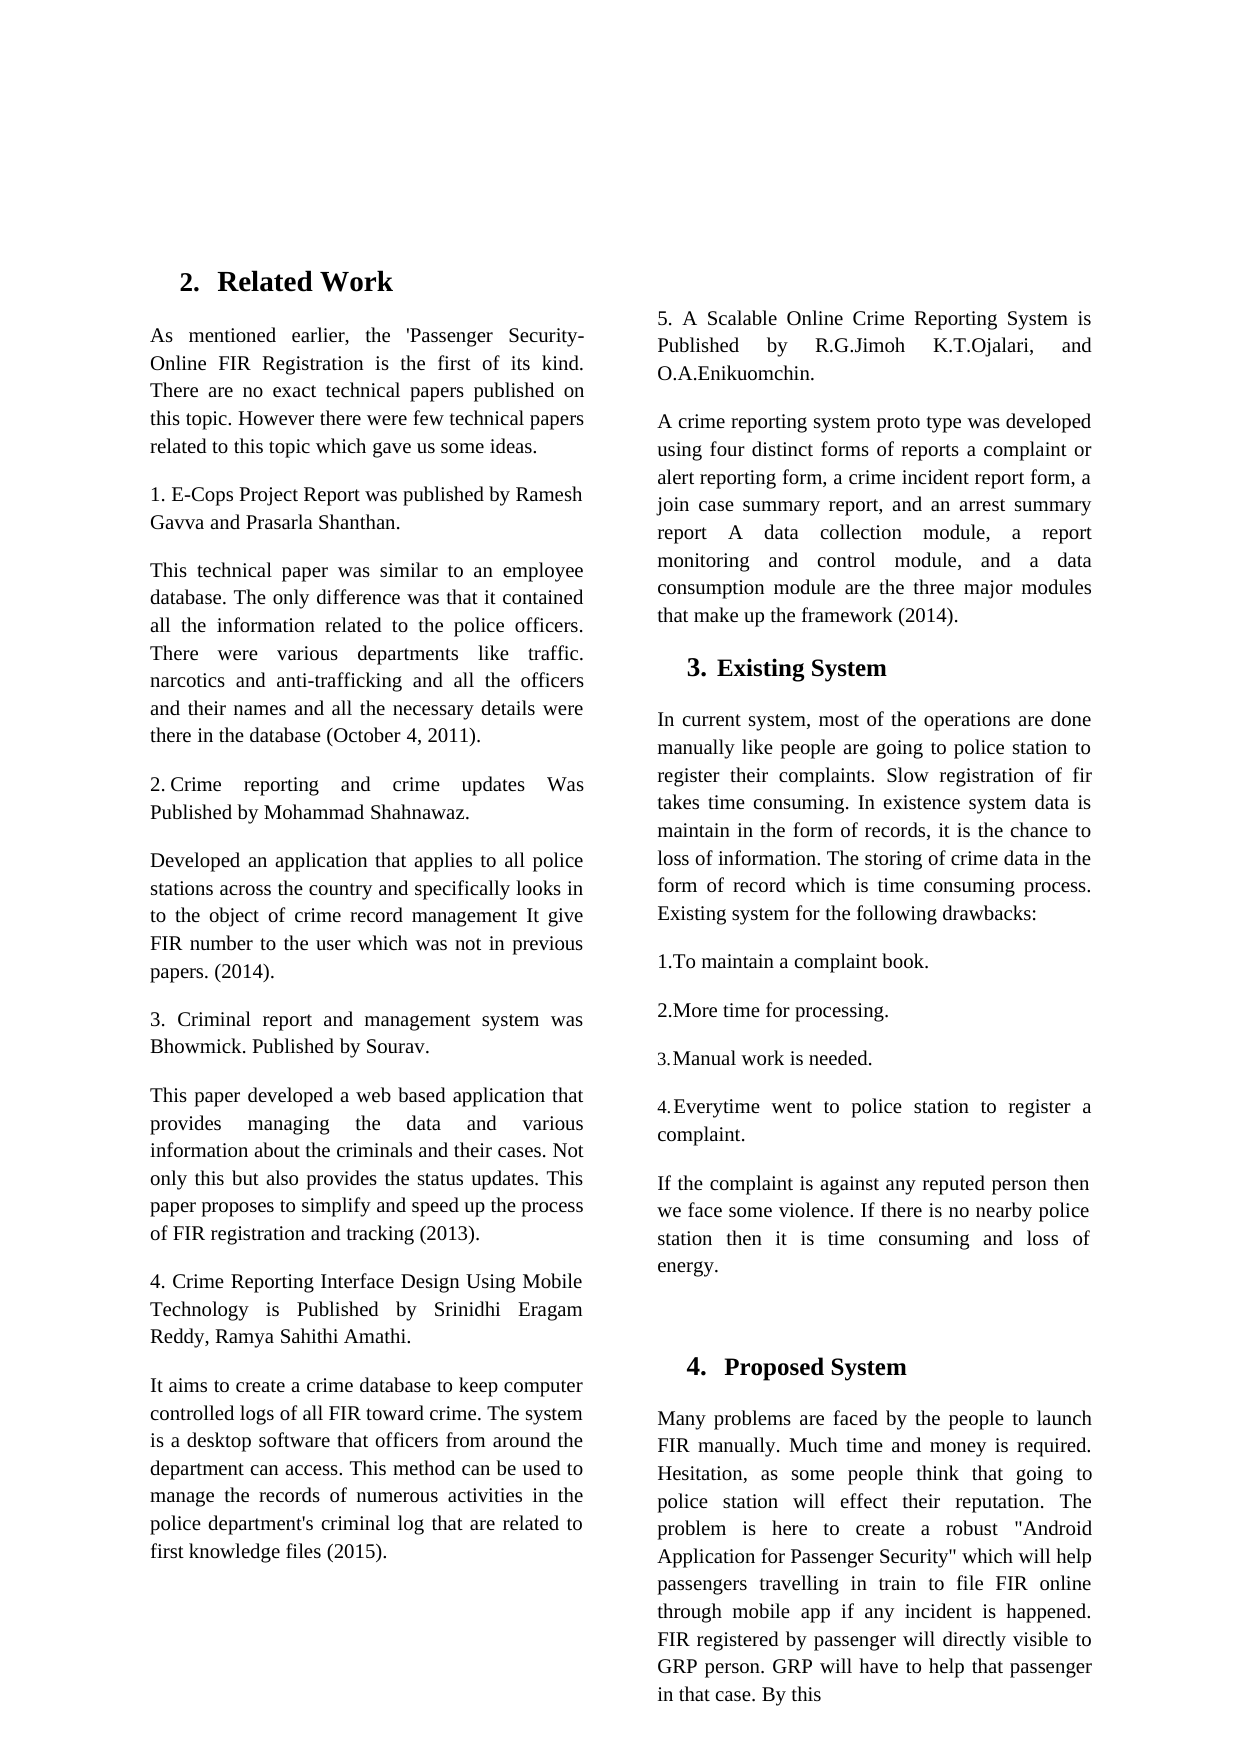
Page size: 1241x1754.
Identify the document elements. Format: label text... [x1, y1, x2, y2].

text This technical paper was similar to an employee database. The only difference was that it contained all the information related to the police officers. There were various departments like traffic. narcotics and anti-trafficking and all the officers and their names and all the necessary details were there in the database (October 4, 2011). [150, 558, 584, 747]
text In current system, most of the operations are done manually like people are going to police station to register their complaints. Slow registration of fir takes time consuming. In existence system data is maintain in the form of records, it is the chance to loss of information. The storing of crime data in the form of record which is time consuming process. Existing system for the following drawbacks: [657, 707, 1092, 925]
list Related Work [179, 264, 588, 298]
text It aims to create a crime database to keep computer controlled logs of all FIR toward crime. The system is a desktop software that officers from around the department can access. This method can be used to manage the records of numerous activities in the police department's criminal log that are related to first knowledge files (2015). [150, 1373, 583, 1563]
text If the complaint is against any reputed person then we face some violence. If there is no nearby police station then it is time consuming and loss of energy. [657, 1170, 1090, 1277]
subtitle Proposed System [686, 1350, 1103, 1381]
list E-Cops Project Report was published by Ramesh Gavva and Prasarla Shanthan. [150, 482, 583, 534]
list A Scalable Online Crime Reporting System is Published by R.G.Jimoh K.T.Ojalari, and O.A.Enikuomchin. [657, 306, 1092, 385]
text This paper developed a web based application that provides managing the data and various information about the criminals and their cases. Not only this but also provides the status updates. This paper proposes to simplify and speed up the process of FIR registration and tracking (2013). [150, 1083, 584, 1245]
list Crime Reporting Interface Design Using Mobile Technology is Published by Srinidhi Eragam Reddy, Ramya Sahithi Amathi. [150, 1269, 583, 1348]
text As mentioned earlier, the 'Passenger Security- Online FIR Registration is the first of its kind. There are no exact technical papers published on this topic. However there were few technical papers related to this topic which gave us some ideas. [150, 323, 584, 458]
subtitle 3. Existing System [687, 651, 1103, 682]
text 1.To maintain a complaint book. 2.More time for processing. [657, 949, 929, 1022]
list Crime reporting and crime updates Was Published by Mohammad Shahnawaz. [150, 772, 584, 824]
list Manual work is needed. [657, 1046, 1103, 1069]
list Criminal report and management system was Bhowmick. Published by Sourav. [150, 1007, 583, 1058]
list Everytime went to police station to register a complaint. [657, 1094, 1091, 1146]
text Developed an application that applies to all police stations across the country and specifically looks in to the object of crime record management It give FIR number to the user which was not in previous papers. (2014). [150, 848, 584, 983]
text A crime reporting system proto type was developed using four distinct forms of reports a complaint or alert reporting form, a crime incident report form, a join case summary report, and an arrest summary report A data collection module, a report monitoring and control module, and a data consumption module are the three major modules that make up the framework (2014). [657, 409, 1092, 627]
text Many problems are faced by the people to launch FIR manually. Much time and money is required. Hesitation, as some people think that going to police station will effect their reputation. The problem is here to create a robust "Android Application for Passenger Security" which will help passengers travelling in train to file FIR online through mobile app if any incident is happened. FIR registered by passenger will directly visible to GRP person. GRP will have to help that passenger in that case. By this [657, 1406, 1092, 1706]
